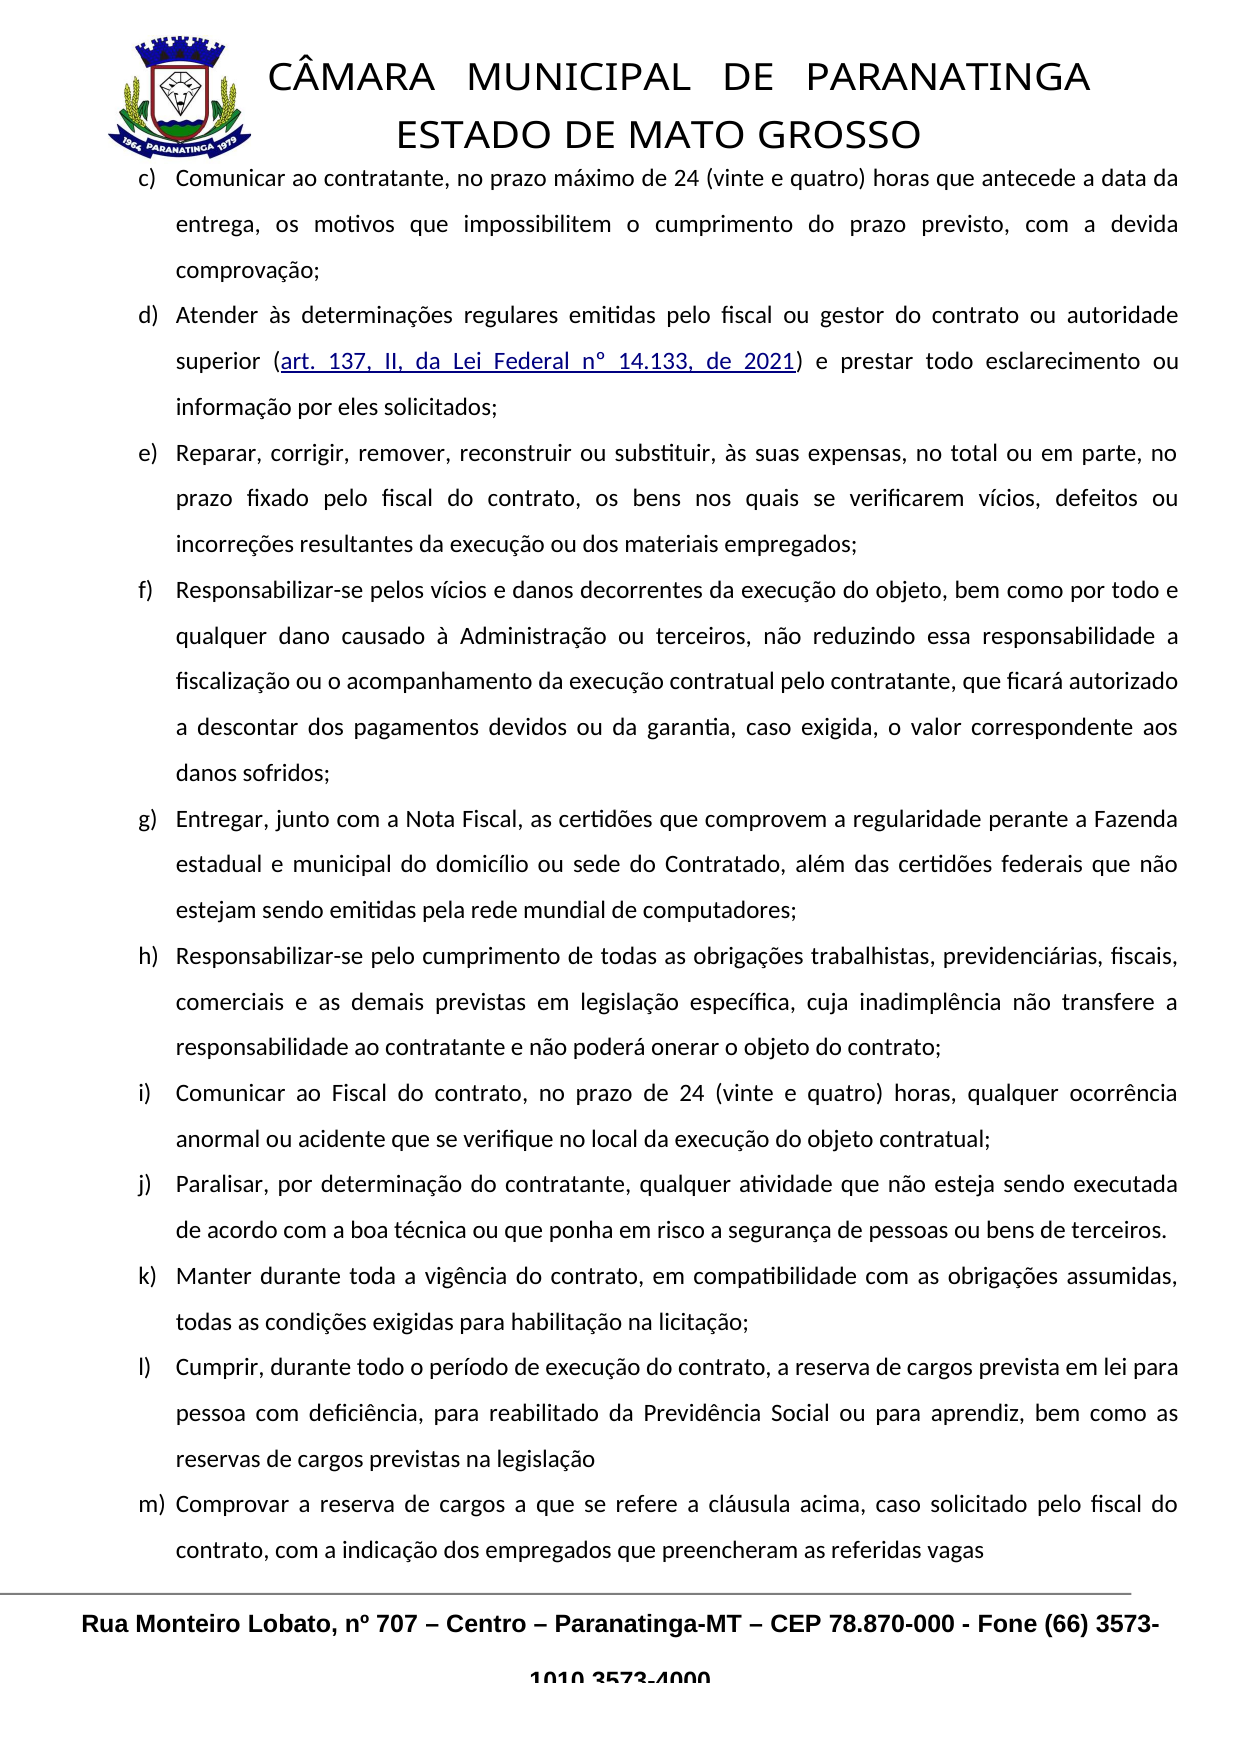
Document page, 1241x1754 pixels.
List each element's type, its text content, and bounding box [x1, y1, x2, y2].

list Comunicar ao contratante, no prazo máximo de 24 (vinte e quatro) horas que antecede a data da entrega, os motivos que impossibilitem o cumprimento do prazo previsto, com a devida comprovação; [138, 162, 1180, 284]
list Comunicar ao Fiscal do contrato, no prazo de 24 (vinte e quatro) horas, qualquer ocorrência anormal ou acidente que se verifique no local da execução do objeto contratual; [138, 1077, 1180, 1153]
list Comprovar a reserva de cargos a que se refere a cláusula acima, caso solicitado pelo fiscal do contrato, com a indicação dos empregados que preencheram as referidas vagas [138, 1489, 1180, 1565]
list Responsabilizar-se pelo cumprimento de todas as obrigações trabalhistas, previdenciárias, fiscais, comerciais e as demais previstas em legislação específica, cuja inadimplência não transfere a responsabilidade ao contratante e não poderá onerar o objeto do contrato; [138, 940, 1180, 1062]
list Cumprir, durante todo o período de execução do contrato, a reserva de cargos prevista em lei para pessoa com deficiência, para reabilitado da Previdência Social ou para aprendiz, bem como as reservas de cargos previstas na legislação [138, 1351, 1180, 1473]
list Manter durante toda a vigência do contrato, em compatibilidade com as obrigações assumidas, todas as condições exigidas para habilitação na licitação; [138, 1260, 1180, 1336]
list Reparar, corrigir, remover, reconstruir ou substituir, às suas expensas, no total ou em parte, no prazo fixado pelo fiscal do contrato, os bens nos quais se verificarem vícios, defeitos ou incorreções resultantes da execução ou dos materiais empregados; [138, 437, 1180, 559]
list Entregar, junto com a Nota Fiscal, as certidões que comprovem a regularidade perante a Fazenda estadual e municipal do domicílio ou sede do Contratado, além das certidões federais que não estejam sendo emitidas pela rede mundial de computadores; [138, 803, 1180, 925]
list Responsabilizar-se pelos vícios e danos decorrentes da execução do objeto, bem como por todo e qualquer dano causado à Administração ou terceiros, não reduzindo essa responsabilidade a fiscalização ou o acompanhamento da execução contratual pelo contratante, que ficará autorizado a descontar dos pagamentos devidos ou da garantia, caso exigida, o valor correspondente aos danos sofridos; [138, 574, 1180, 787]
list Paralisar, por determinação do contratante, qualquer atividade que não esteja sendo executada de acordo com a boa técnica ou que ponha em risco a segurança de pessoas ou bens de terceiros. [138, 1168, 1180, 1245]
picture [107, 35, 252, 164]
list Atender às determinações regulares emitidas pelo fiscal ou gestor do contrato ou autoridade superior (art. 137, II, da Lei Federal nº 14.133, de 2021) e prestar todo esclarecimento ou informação por eles solicitados; [138, 300, 1180, 422]
